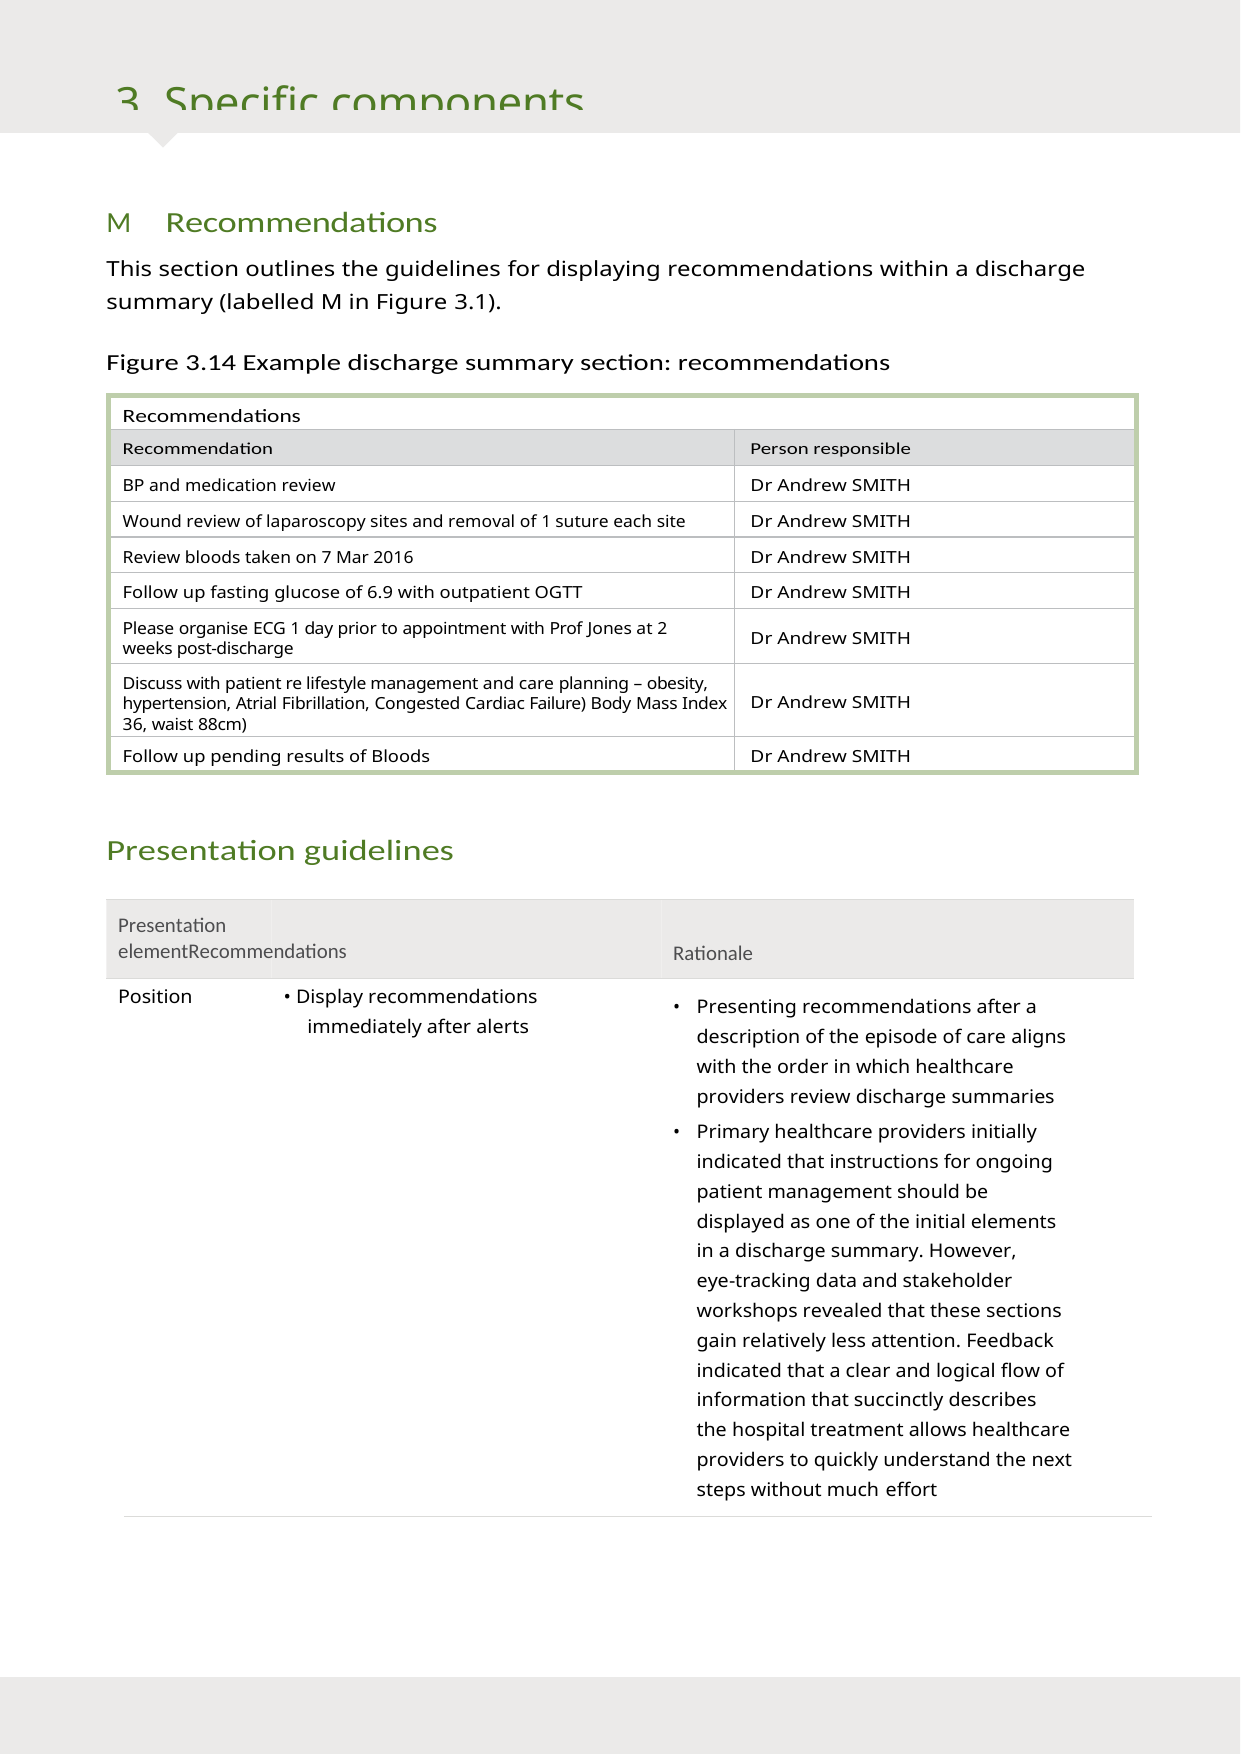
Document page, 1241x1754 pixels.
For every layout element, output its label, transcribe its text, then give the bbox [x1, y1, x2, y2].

table_cell Discuss with patient re lifestyle management and care planning – obesity, hypertension, Atrial Fibrillation, Congested Cardiac Failure) Body Mass Index 36, waist 88cm) [111, 664, 734, 736]
table_cell Follow up fasting glucose of 6.9 with outpatient OGTT [111, 573, 734, 608]
text This section outlines the guidelines for displaying recommendations within a discharge summary (labelled M in Figure 3.1). [106, 254, 1151, 316]
list Presenting recommendations after a description of the episode of care aligns with the order in which healthcare providers review discharge summaries [673, 914, 1076, 1109]
table_cell Dr Andrew SMITH [735, 502, 1134, 536]
table_cell Dr Andrew SMITH [735, 664, 1134, 736]
table_cell Dr Andrew SMITH [735, 466, 1134, 501]
table_cell Follow up pending results of Bloods [111, 737, 734, 770]
table_cell Dr Andrew SMITH [735, 538, 1134, 572]
table_header Recommendations [111, 398, 1134, 429]
table_cell Please organise ECG 1 day prior to appointment with Prof Jones at 2 weeks post-discharge [111, 609, 734, 663]
table_cell BP and medication review [111, 466, 734, 501]
text eye-tracking data and stakeholder workshops revealed that these sections gain relatively less attention. Feedback indicated that a clear and logical flow of information that succinctly describes [696, 1268, 1072, 1412]
table_cell Dr Andrew SMITH [735, 573, 1134, 608]
table_cell Recommendation [111, 430, 734, 465]
list Primary healthcare providers initially indicated that instructions for ongoing patient management should be displayed as one of the initial elements in a discharge summary. However, [673, 1119, 1063, 1263]
list Recommendations [106, 204, 1151, 239]
text Figure 3.14 Example discharge summary section: recommendations [106, 348, 1151, 376]
text Position • Display recommendations immediately after alerts [118, 904, 553, 1039]
table_cell Wound review of laparoscopy sites and removal of 1 suture each site [111, 502, 734, 536]
table_cell Person responsible [735, 430, 1134, 465]
table_cell Dr Andrew SMITH [735, 609, 1134, 663]
table_cell Dr Andrew SMITH [735, 737, 1134, 770]
text Presentation guidelines [106, 832, 1151, 868]
text the hospital treatment allows healthcare providers to quickly understand the next steps without much effort [696, 1417, 1077, 1502]
table_cell Review bloods taken on 7 Mar 2016 [111, 538, 734, 572]
